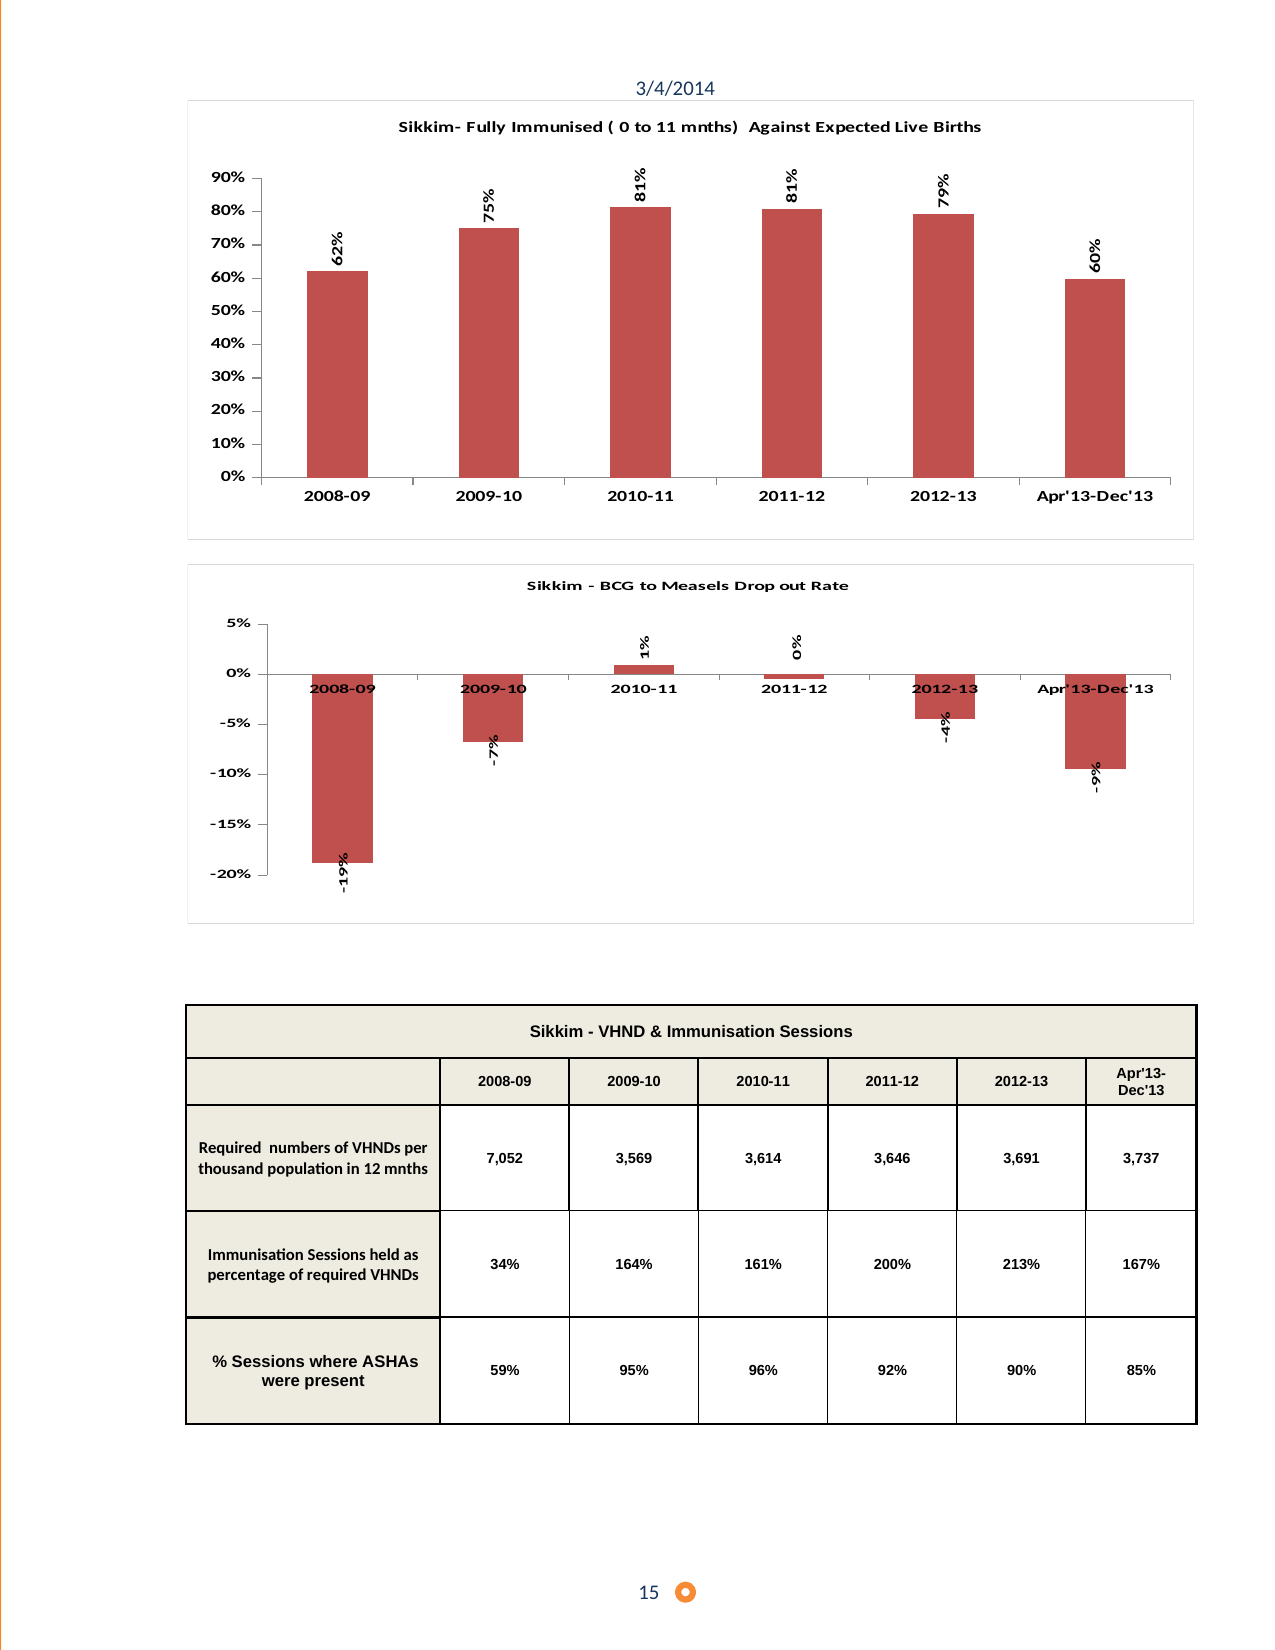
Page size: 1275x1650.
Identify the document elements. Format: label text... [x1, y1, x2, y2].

table_cell 2009-10 [570, 1059, 697, 1104]
table_cell 3,691 [958, 1106, 1085, 1210]
table_cell 3,614 [699, 1106, 827, 1210]
table_cell Apr'13-Dec'13 [1087, 1059, 1195, 1104]
table_cell 95% [570, 1318, 698, 1423]
table_cell 200% [828, 1211, 956, 1316]
table_cell 92% [828, 1318, 956, 1423]
table_cell Immunisation Sessions held as percentage of required VHNDs [187, 1212, 439, 1316]
table_cell Required numbers of VHNDs per thousand population in 12 mnths [187, 1106, 439, 1210]
table_cell 213% [957, 1211, 1085, 1316]
table_cell 2008-09 [441, 1059, 568, 1104]
table_cell 59% [441, 1318, 569, 1423]
table_cell 3,646 [829, 1106, 956, 1210]
table_cell 3,737 [1087, 1106, 1195, 1210]
table_cell 2012-13 [958, 1059, 1085, 1104]
table_cell % Sessions where ASHAs were present [187, 1319, 439, 1423]
table_cell 96% [699, 1318, 827, 1423]
table_cell [187, 1059, 439, 1104]
table_cell 161% [699, 1211, 827, 1316]
table_cell 85% [1086, 1318, 1195, 1423]
table_cell 34% [441, 1211, 569, 1316]
table_cell 164% [570, 1211, 698, 1316]
table_cell 3,569 [570, 1106, 697, 1210]
table_cell 90% [957, 1318, 1085, 1423]
table_header Sikkim - VHND & Immunisation Sessions [187, 1006, 1195, 1057]
table_cell 2011-12 [829, 1059, 956, 1104]
table_cell 167% [1086, 1211, 1195, 1316]
table_cell 2010-11 [699, 1059, 827, 1104]
table_cell 7,052 [441, 1106, 568, 1210]
